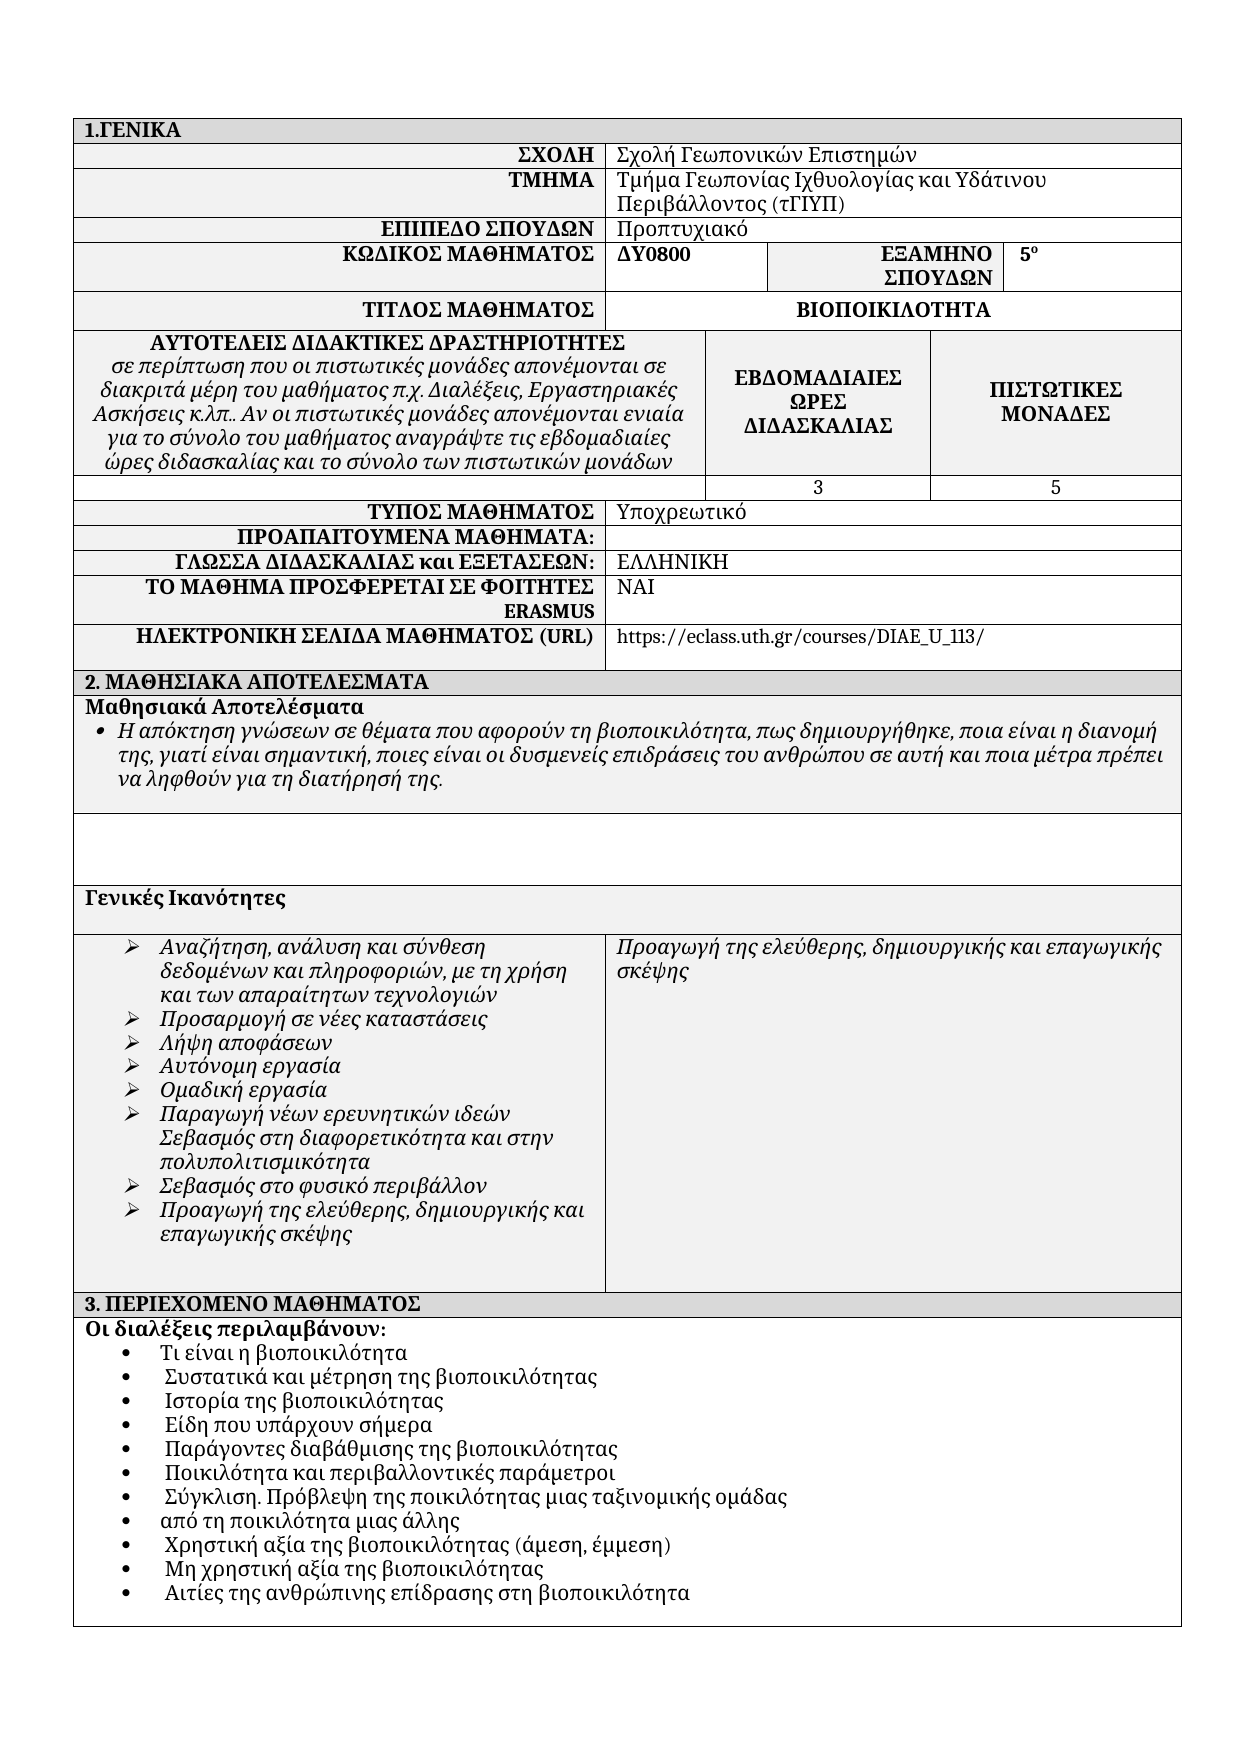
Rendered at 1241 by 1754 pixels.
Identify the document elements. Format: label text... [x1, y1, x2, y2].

table_cell ΕΞΑΜΗΝΟ ΣΠΟΥΔΩΝ [768, 243, 1003, 291]
table_cell Μαθησιακά Αποτελέσματα Η απόκτηση γνώσεων σε θέματα που αφορούν τη βιοποικιλότητα, πως δημιουργήθηκε, ποια είναι η διανομή της, γιατί είναι σημαντική, ποιες είναι οι δυσμενείς επιδράσεις του ανθρώπου σε αυτή και ποια μέτρα πρέπει να ληφθούν για τη διατήρησή της. [74, 696, 1181, 812]
table_cell ΤΙΤΛΟΣ ΜΑΘΗΜΑΤΟΣ [74, 292, 605, 330]
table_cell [74, 1318, 1181, 1626]
table_cell ΝΑΙ [606, 576, 1181, 624]
table_cell ΠΡΟΑΠΑΙΤΟΥΜΕΝΑ ΜΑΘΗΜΑΤΑ: [74, 526, 605, 550]
table_cell ΔΥ0800 [606, 243, 767, 291]
table_cell ΗΛΕΚΤΡΟΝΙΚΗ ΣΕΛΙΔΑ ΜΑΘΗΜΑΤΟΣ (URL) [74, 625, 605, 670]
table_cell Τμήμα Γεωπονίας Ιχθυολογίας και Υδάτινου Περιβάλλοντος (τΓΙΥΠ) [606, 169, 1181, 217]
table_cell ΣΧΟΛΗ [74, 144, 605, 168]
table_cell 2. ΜΑΘΗΣΙΑΚΑ ΑΠΟΤΕΛΕΣΜΑΤΑ [74, 671, 1181, 695]
table_cell Σχολή Γεωπονικών Επιστημών [606, 144, 1181, 168]
table_cell Προαγωγή της ελεύθερης, δημιουργικής και επαγωγικής σκέψης [606, 935, 1181, 1292]
table_cell ΕΠΙΠΕΔΟ ΣΠΟΥΔΩΝ [74, 218, 605, 242]
table_header 1.ΓΕΝΙΚΑ [74, 119, 1181, 143]
table_cell https://eclass.uth.gr/courses/DIAE_U_113/ [606, 625, 1181, 670]
table_cell [74, 476, 705, 500]
table_cell ΤΟ ΜΑΘΗΜΑ ΠΡΟΣΦΕΡΕΤΑΙ ΣΕ ΦΟΙΤΗΤΕΣ ERASMUS [74, 576, 605, 624]
table_cell ΤΜΗΜΑ [74, 169, 605, 217]
table_cell ΒΙΟΠΟΙΚΙΛΟΤΗΤΑ [606, 292, 1181, 330]
table_cell ΚΩΔΙΚΟΣ ΜΑΘΗΜΑΤΟΣ [74, 243, 605, 291]
table_cell ΕΒΔΟΜΑΔΙΑΙΕΣ ΩΡΕΣ ΔΙΔΑΣΚΑΛΙΑΣ [706, 331, 930, 475]
table_cell 3. ΠΕΡΙΕΧΟΜΕΝΟ ΜΑΘΗΜΑΤΟΣ [74, 1293, 1181, 1317]
table_cell Γενικές Ικανότητες [74, 886, 1181, 934]
table_cell Αναζήτηση, ανάλυση και σύνθεση δεδομένων και πληροφοριών, με τη χρήση και των απαραίτητων τεχνολογιών Προσαρμογή σε νέες καταστάσεις Λήψη αποφάσεων Αυτόνομη εργασία Ομαδική εργασία Παραγωγή νέων ερευνητικών ιδεών Σεβασμός στη διαφορετικότητα και στην πολυπολιτισμικότητα Σεβασμός στο φυσικό περιβάλλον Προαγωγή της ελεύθερης, δημιουργικής και επαγωγικής σκέψης [74, 935, 605, 1292]
table_cell ΑΥΤΟΤΕΛΕΙΣ ΔΙΔΑΚΤΙΚΕΣ ΔΡΑΣΤΗΡΙΟΤΗΤΕΣ σε περίπτωση που οι πιστωτικές μονάδες απονέμονται σε διακριτά μέρη του μαθήματος π.χ. Διαλέξεις, Εργαστηριακές Ασκήσεις κ.λπ.. Αν οι πιστωτικές μονάδες απονέμονται ενιαία για το σύνολο του μαθήματος αναγράψτε τις εβδομαδιαίες ώρες διδασκαλίας και το σύνολο των πιστωτικών μονάδων [74, 331, 705, 475]
table_cell ΤΥΠΟΣ ΜΑΘΗΜΑΤΟΣ [74, 501, 605, 525]
table_cell Υποχρεωτικό [606, 501, 1181, 525]
table_cell ΠΙΣΤΩΤΙΚΕΣ ΜΟΝΑΔΕΣ [931, 331, 1181, 475]
table_cell 5 [931, 476, 1181, 500]
table_cell Προπτυχιακό [606, 218, 1181, 242]
table_cell 5ο [1004, 243, 1181, 291]
table_cell ΕΛΛΗΝΙΚΗ [606, 551, 1181, 575]
table_cell ΓΛΩΣΣΑ ΔΙΔΑΣΚΑΛΙΑΣ και ΕΞΕΤΑΣΕΩΝ: [74, 551, 605, 575]
table_cell 3 [706, 476, 930, 500]
table_cell [74, 814, 1181, 885]
table_cell [606, 526, 1181, 550]
